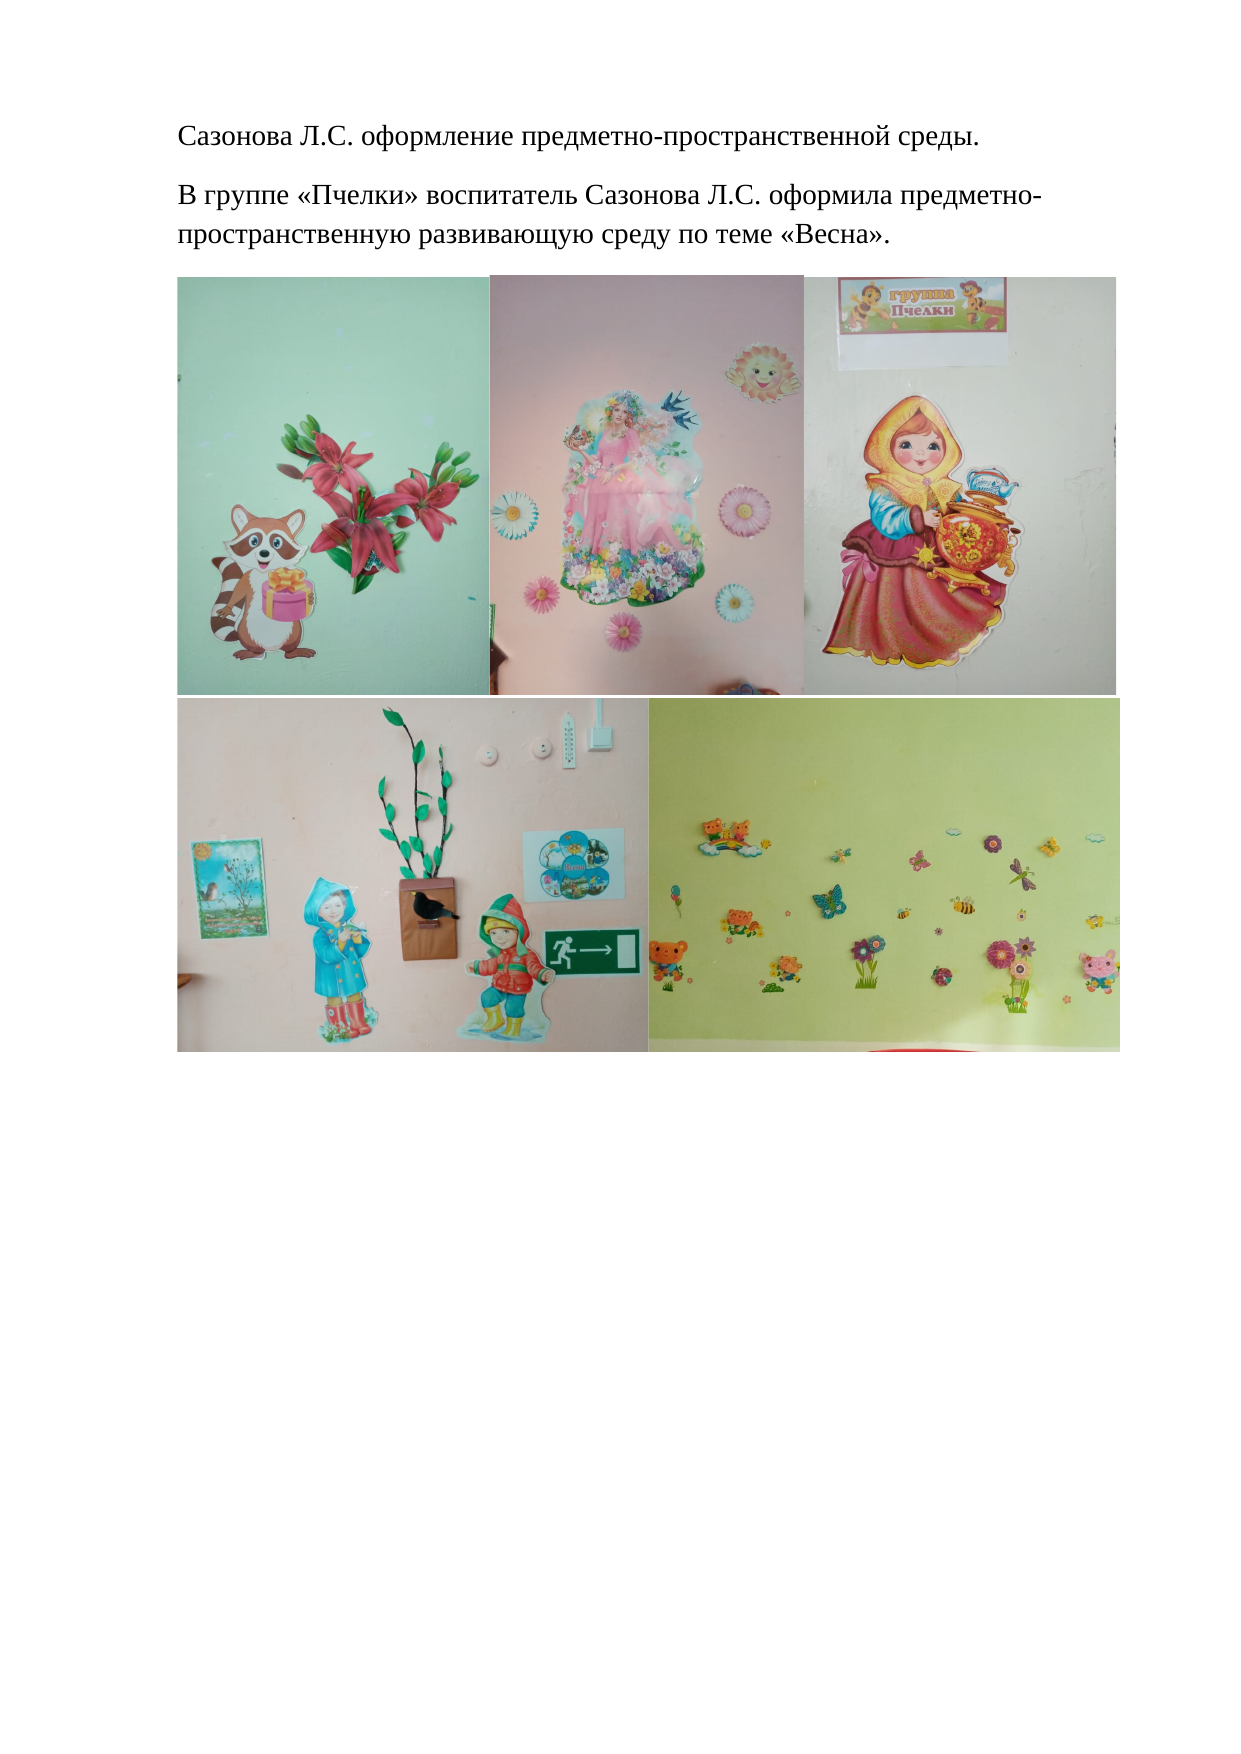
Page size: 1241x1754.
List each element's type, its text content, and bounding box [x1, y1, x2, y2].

text Сазонова Л.С. оформление предметно-пространственной среды. [177, 118, 1152, 152]
picture [177, 275, 1117, 695]
picture [177, 698, 1120, 1052]
text В группе «Пчелки» воспитатель Сазонова Л.С. оформила предметно-пространственную развивающую среду по теме «Весна». [177, 177, 1152, 249]
